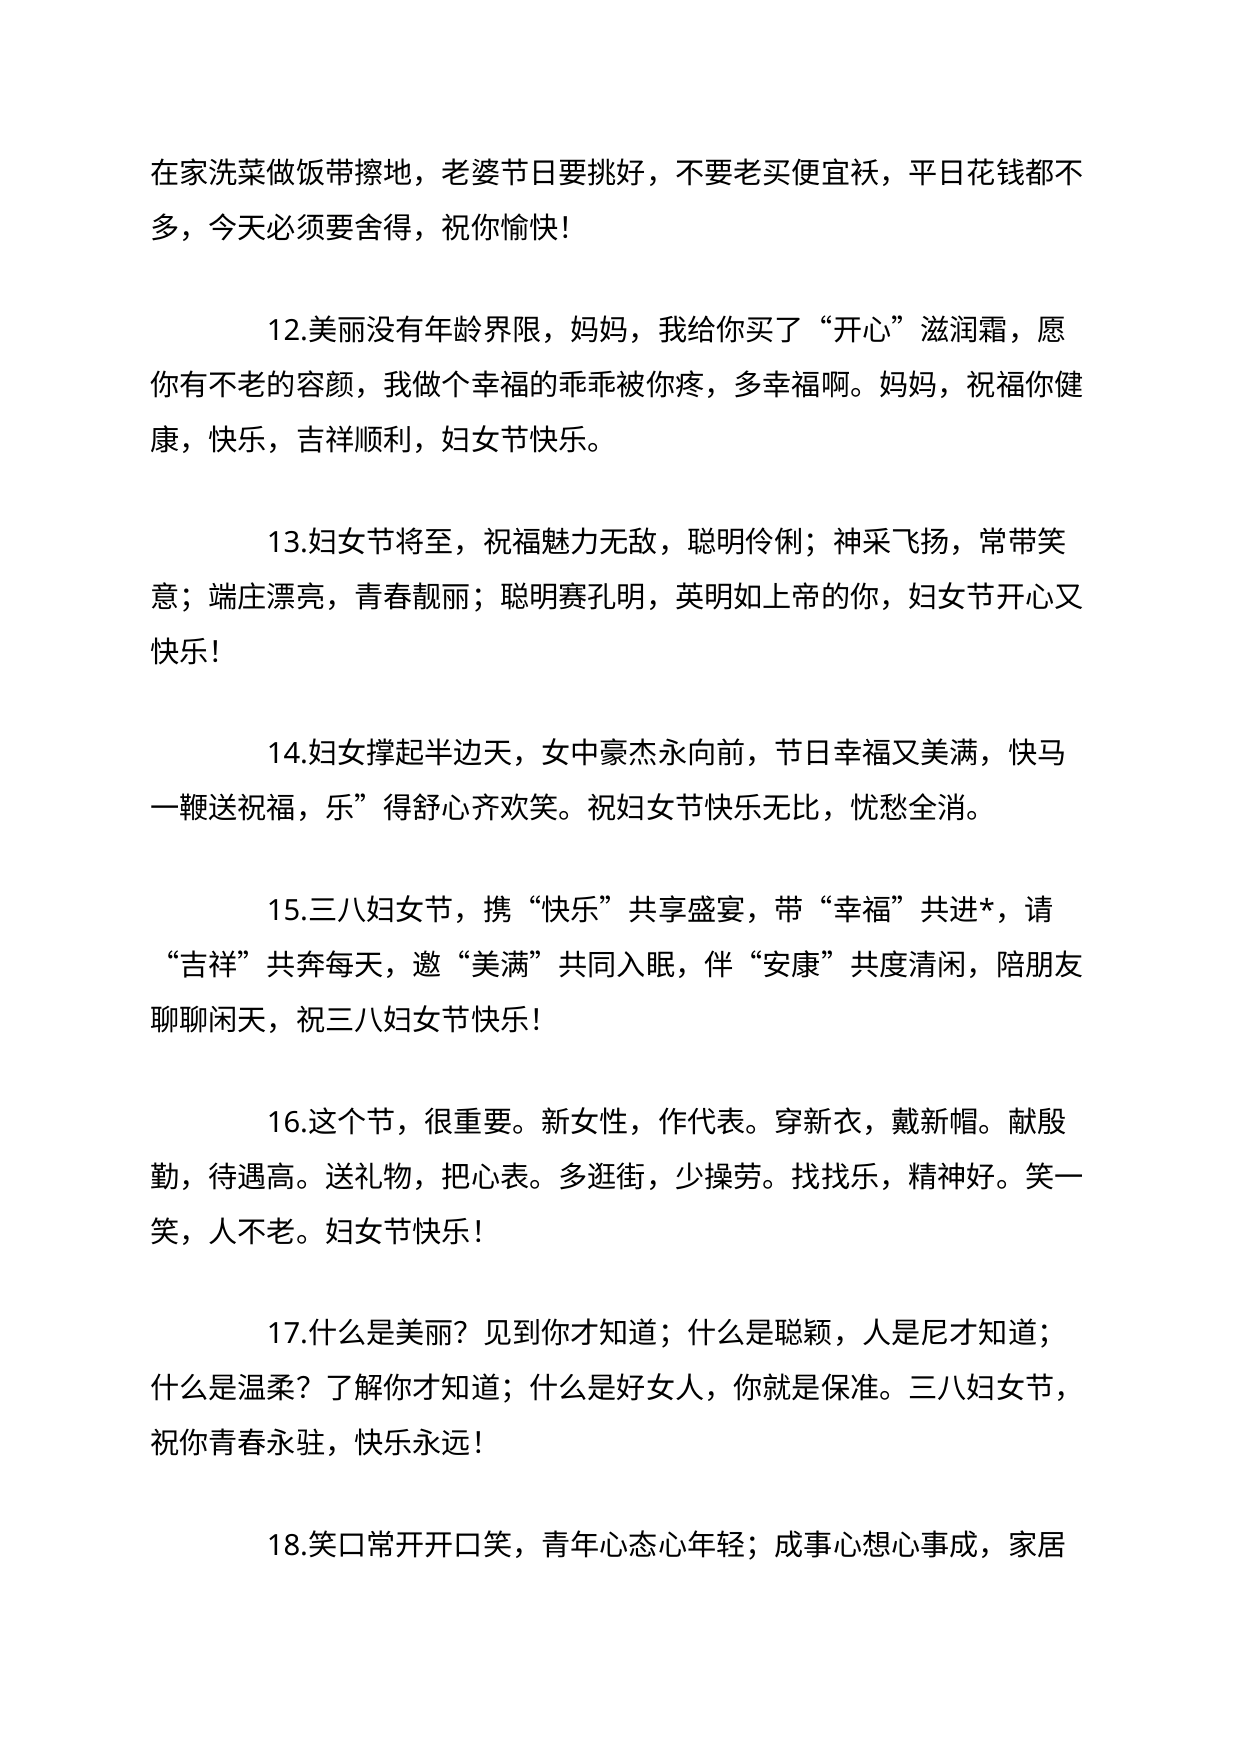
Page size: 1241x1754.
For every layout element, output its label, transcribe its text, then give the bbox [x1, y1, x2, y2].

text 12.美丽没有年龄界限，妈妈，我给你买了“开心”滋润霜，愿你有不老的容颜，我做个幸福的乖乖被你疼，多幸福啊。妈妈，祝福你健康，快乐，吉祥顺利，妇女节快乐。 [150, 307, 1090, 459]
text 16.这个节，很重要。新女性，作代表。穿新衣，戴新帽。献殷勤，待遇高。送礼物，把心表。多逛街，少操劳。找找乐，精神好。笑一笑，人不老。妇女节快乐！ [150, 1098, 1090, 1251]
text 14.妇女撑起半边天，女中豪杰永向前，节日幸福又美满，快马一鞭送祝福，乐”得舒心齐欢笑。祝妇女节快乐无比，忧愁全消。 [150, 730, 1090, 827]
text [150, 1522, 1090, 1564]
text 17.什么是美丽？见到你才知道；什么是聪颖，人是尼才知道；什么是温柔？了解你才知道；什么是好女人，你就是保准。三八妇女节，祝你青春永驻，快乐永远！ [150, 1310, 1090, 1462]
text 13.妇女节将至，祝福魅力无敌，聪明伶俐；神采飞扬，常带笑意；端庄漂亮，青春靓丽；聪明赛孔明，英明如上帝的你，妇女节开心又快乐！ [150, 518, 1090, 671]
text 15.三八妇女节，携“快乐”共享盛宴，带“幸福”共进*，请“吉祥”共奔每天，邀“美满”共同入眠，伴“安康”共度清闲，陪朋友聊聊闲天，祝三八妇女节快乐！ [150, 887, 1090, 1039]
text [150, 150, 1090, 247]
